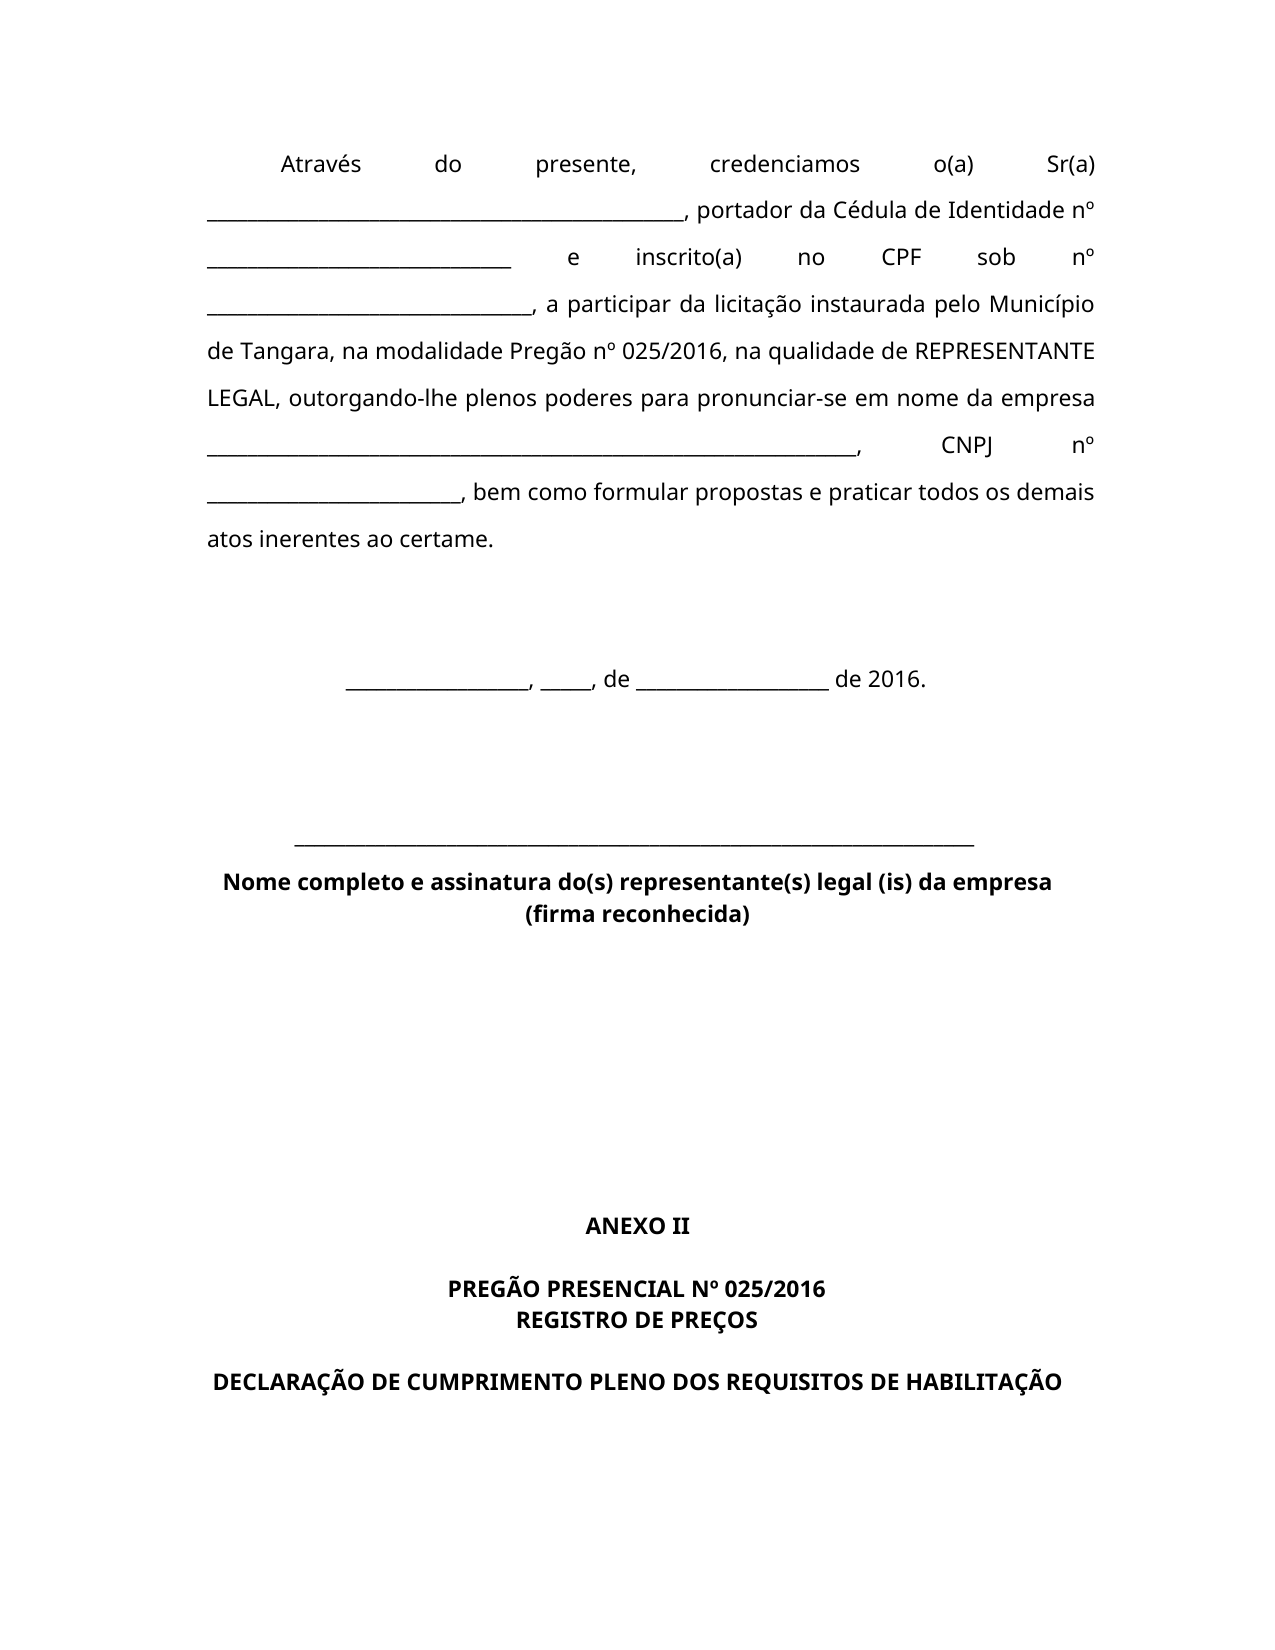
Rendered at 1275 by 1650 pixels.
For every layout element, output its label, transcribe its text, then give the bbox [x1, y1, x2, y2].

text REGISTRO DE PREÇOS [177, 1304, 1096, 1335]
text ANEXO II [177, 1210, 1098, 1241]
text PREGÃO PRESENCIAL Nº 025/2016 [177, 1273, 1096, 1304]
text DECLARAÇÃO DE CUMPRIMENTO PLENO DOS REQUISITOS DE HABILITAÇÃO [177, 1366, 1098, 1398]
text Nome completo e assinatura do(s) representante(s) legal (is) da empresa [177, 866, 1098, 898]
text __________________, _____, de ___________________ de 2016. [177, 663, 1096, 694]
text (firma reconhecida) [177, 898, 1098, 929]
text ___________________________________________________________________ [177, 819, 1093, 851]
text Através do presente, credenciamos o(a) Sr(a) _______________________________________________, portador da Cédula de Identidade nº ______________________________ e inscrito(a) no CPF sob nº ________________________________, a participar da licitação instaurada pelo Município de Tangara, na modalidade Pregão nº 025/2016, na qualidade de REPRESENTANTE LEGAL, outorgando-lhe plenos poderes para pronunciar-se em nome da empresa ________________________________________________________________, CNPJ nº _________________________, bem como formular propostas e praticar todos os demais atos inerentes ao certame. [207, 148, 1096, 554]
